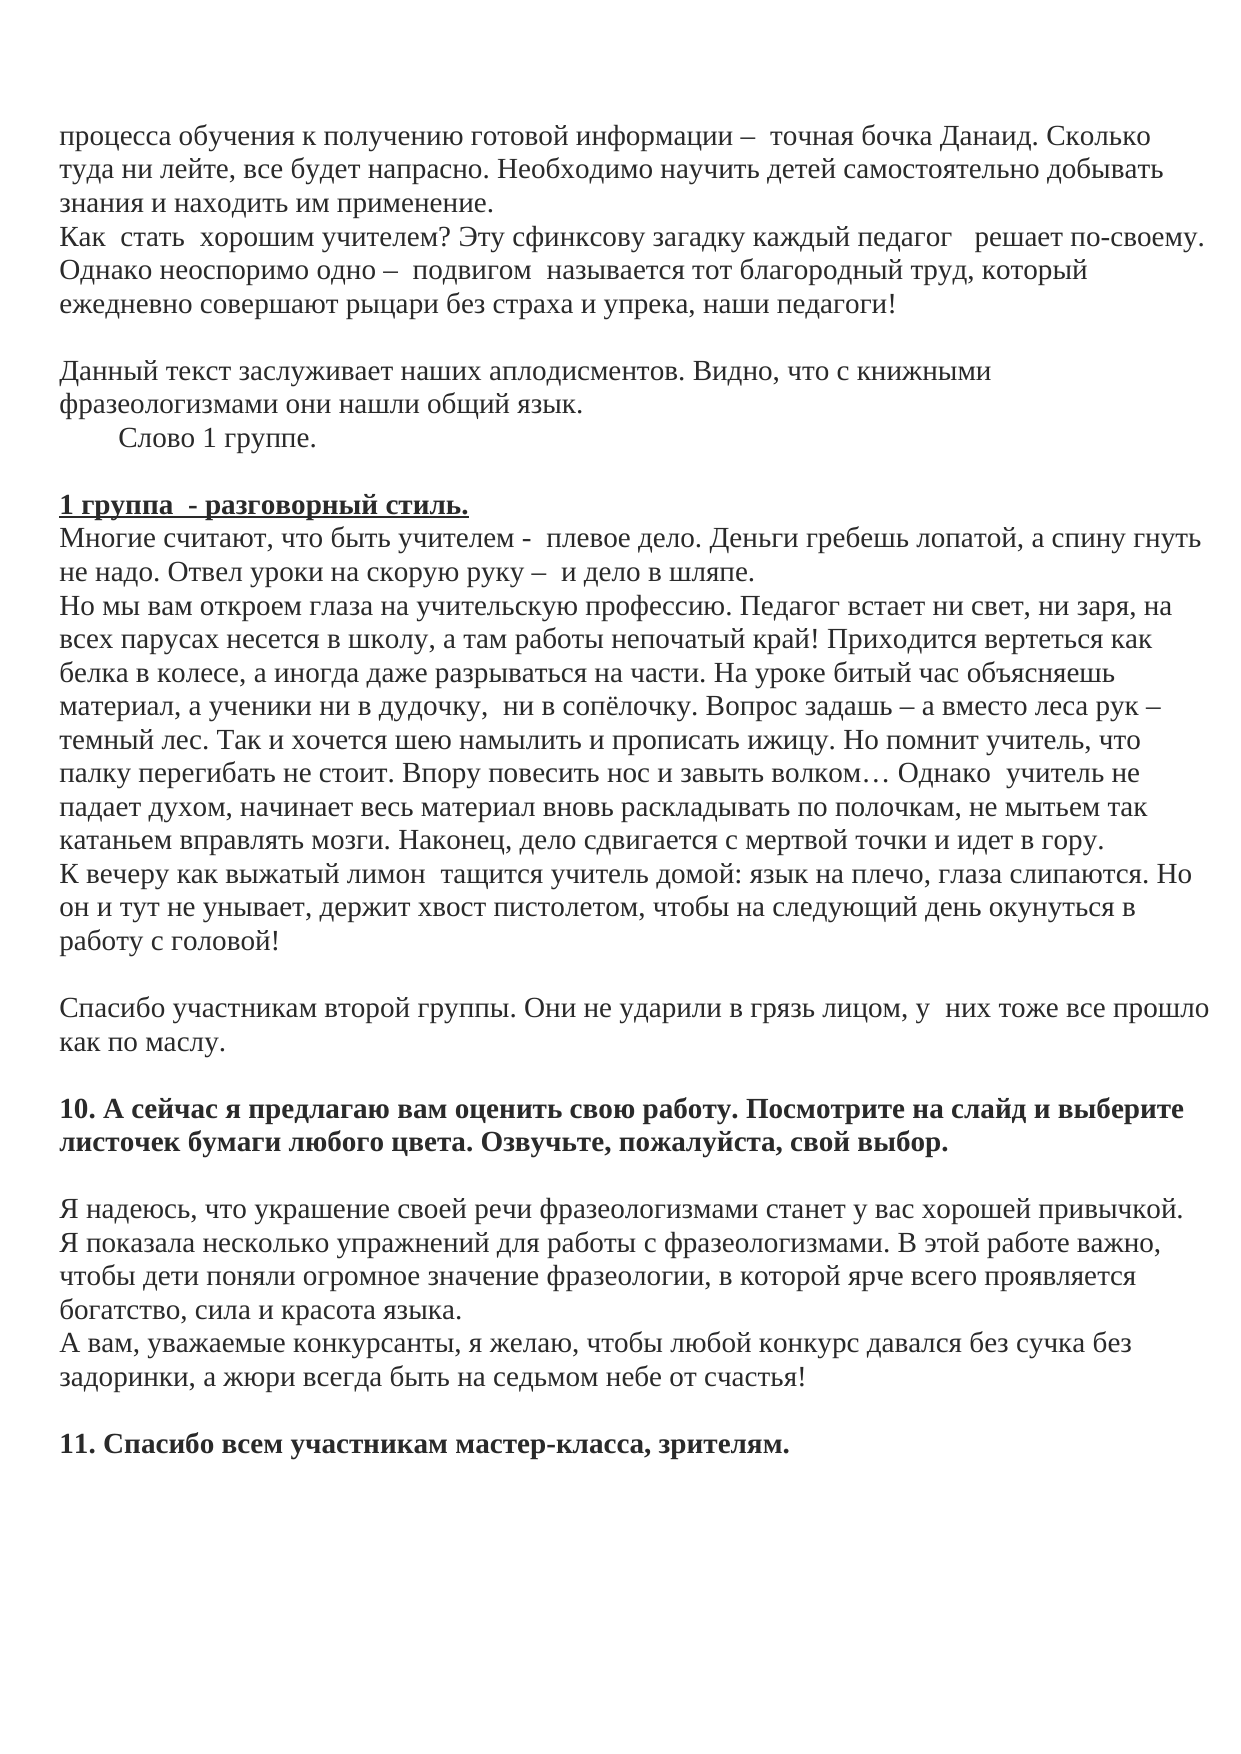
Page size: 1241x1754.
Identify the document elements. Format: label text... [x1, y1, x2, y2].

text Слово 1 группе. [59, 420, 1211, 453]
text 10. А сейчас я предлагаю вам оценить свою работу. Посмотрите на слайд и выберите листочек бумаги любого цвета. Озвучьте, пожалуйста, свой выбор. [59, 1057, 1211, 1158]
text 1 группа - разговорный стиль. Многие считают, что быть учителем - плевое дело. Деньги гребешь лопатой, а спину гнуть не надо. Отвел уроки на скорую руку – и дело в шляпе. Но мы вам откроем глаза на учительскую профессию. Педагог встает ни свет, ни заря, на всех парусах несется в школу, а там работы непочатый край! Приходится вертеться как белка в колесе, а иногда даже разрываться на части. На уроке битый час объясняешь материал, а ученики ни в дудочку, ни в сопёлочку. Вопрос задашь – а вместо леса рук – темный лес. Так и хочется шею намылить и прописать ижицу. Но помнит учитель, что палку перегибать не стоит. Впору повесить нос и завыть волком… Однако учитель не падает духом, начинает весь материал вновь раскладывать по полочкам, не мытьем так катаньем вправлять мозги. Наконец, дело сдвигается с мертвой точки и идет в гору. К вечеру как выжатый лимон тащится учитель домой: язык на плечо, глаза слипаются. Но он и тут не унывает, держит хвост пистолетом, чтобы на следующий день окунуться в работу с головой! Спасибо участникам второй группы. Они не ударили в грязь лицом, у них тоже все прошло как по маслу. [59, 453, 1211, 1057]
text Я надеюсь, что украшение своей речи фразеологизмами станет у вас хорошей привычкой. Я показала несколько упражнений для работы с фразеологизмами. В этой работе важно, чтобы дети поняли огромное значение фразеологии, в которой ярче всего проявляется богатство, сила и красота языка. А вам, уважаемые конкурсанты, я желаю, чтобы любой конкурс давался без сучка без задоринки, а жюри всегда быть на седьмом небе от счастья! [59, 1158, 1211, 1393]
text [59, 118, 1211, 319]
text Данный текст заслуживает наших аплодисментов. Видно, что с книжными фразеологизмами они нашли общий язык. [59, 319, 1211, 420]
text 11. Спасибо всем участникам мастер-класса, зрителям. [59, 1393, 1211, 1460]
